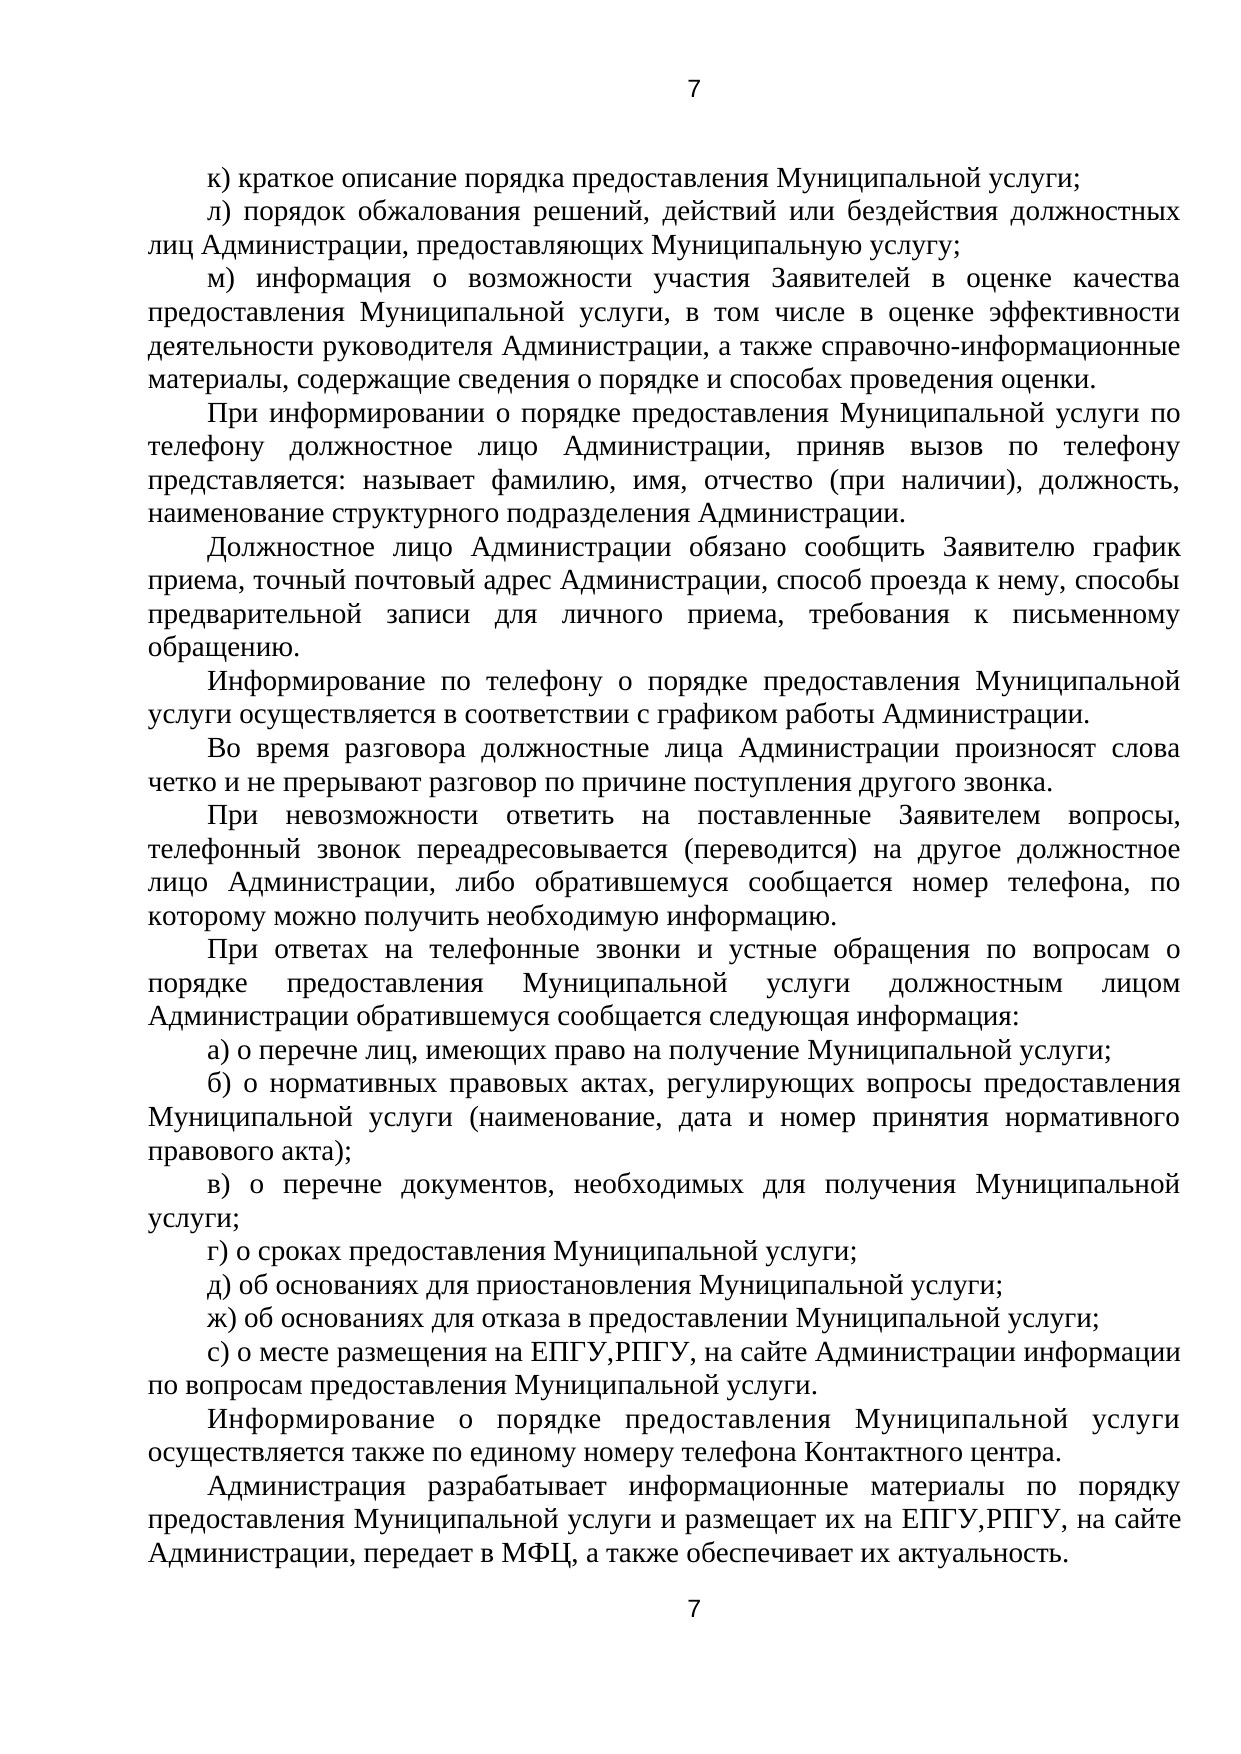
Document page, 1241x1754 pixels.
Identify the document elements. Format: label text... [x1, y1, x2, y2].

text к) краткое описание порядка предоставления Муниципальной услуги; [148, 160, 1181, 193]
text При невозможности ответить на поставленные Заявителем вопросы, телефонный звонок переадресовывается (переводится) на другое должностное лицо Администрации, либо обратившемуся сообщается номер телефона, по которому можно получить необходимую информацию. [148, 797, 1181, 931]
text Во время разговора должностные лица Администрации произносят слова четко и не прерывают разговор по причине поступления другого звонка. [148, 730, 1181, 797]
text ж) об основаниях для отказа в предоставлении Муниципальной услуги; [148, 1300, 1181, 1334]
text При ответах на телефонные звонки и устные обращения по вопросам о порядке предоставления Муниципальной услуги должностным лицом Администрации обратившемуся сообщается следующая информация: [148, 931, 1181, 1032]
text Информирование о порядке предоставления Муниципальной услуги осуществляется также по единому номеру телефона Контактного центра. [148, 1401, 1181, 1468]
text в) о перечне документов, необходимых для получения Муниципальной услуги; [148, 1166, 1181, 1233]
text Должностное лицо Администрации обязано сообщить Заявителю график приема, точный почтовый адрес Администрации, способ проезда к нему, способы предварительной записи для личного приема, требования к письменному обращению. [148, 529, 1181, 663]
text Администрация разрабатывает информационные материалы по порядку предоставления Муниципальной услуги и размещает их на ЕПГУ,РПГУ, на сайте Администрации, передает в МФЦ, а также обеспечивает их актуальность. [148, 1468, 1181, 1569]
text л) порядок обжалования решений, действий или бездействия должностных лиц Администрации, предоставляющих Муниципальную услугу; [148, 193, 1181, 261]
text с) о месте размещения на ЕПГУ,РПГУ, на сайте Администрации информации по вопросам предоставления Муниципальной услуги. [148, 1334, 1181, 1401]
text Информирование по телефону о порядке предоставления Муниципальной услуги осуществляется в соответствии с графиком работы Администрации. [148, 663, 1181, 730]
text м) информация о возможности участия Заявителей в оценке качества предоставления Муниципальной услуги, в том числе в оценке эффективности деятельности руководителя Администрации, а также справочно-информационные материалы, содержащие сведения о порядке и способах проведения оценки. [148, 261, 1181, 395]
text При информировании о порядке предоставления Муниципальной услуги по телефону должностное лицо Администрации, приняв вызов по телефону представляется: называет фамилию, имя, отчество (при наличии), должность, наименование структурного подразделения Администрации. [148, 395, 1181, 529]
text г) о сроках предоставления Муниципальной услуги; [148, 1233, 1181, 1267]
text б) о нормативных правовых актах, регулирующих вопросы предоставления Муниципальной услуги (наименование, дата и номер принятия нормативного правового акта); [148, 1066, 1181, 1166]
text а) о перечне лиц, имеющих право на получение Муниципальной услуги; [148, 1032, 1181, 1066]
text д) об основаниях для приостановления Муниципальной услуги; [148, 1267, 1181, 1300]
